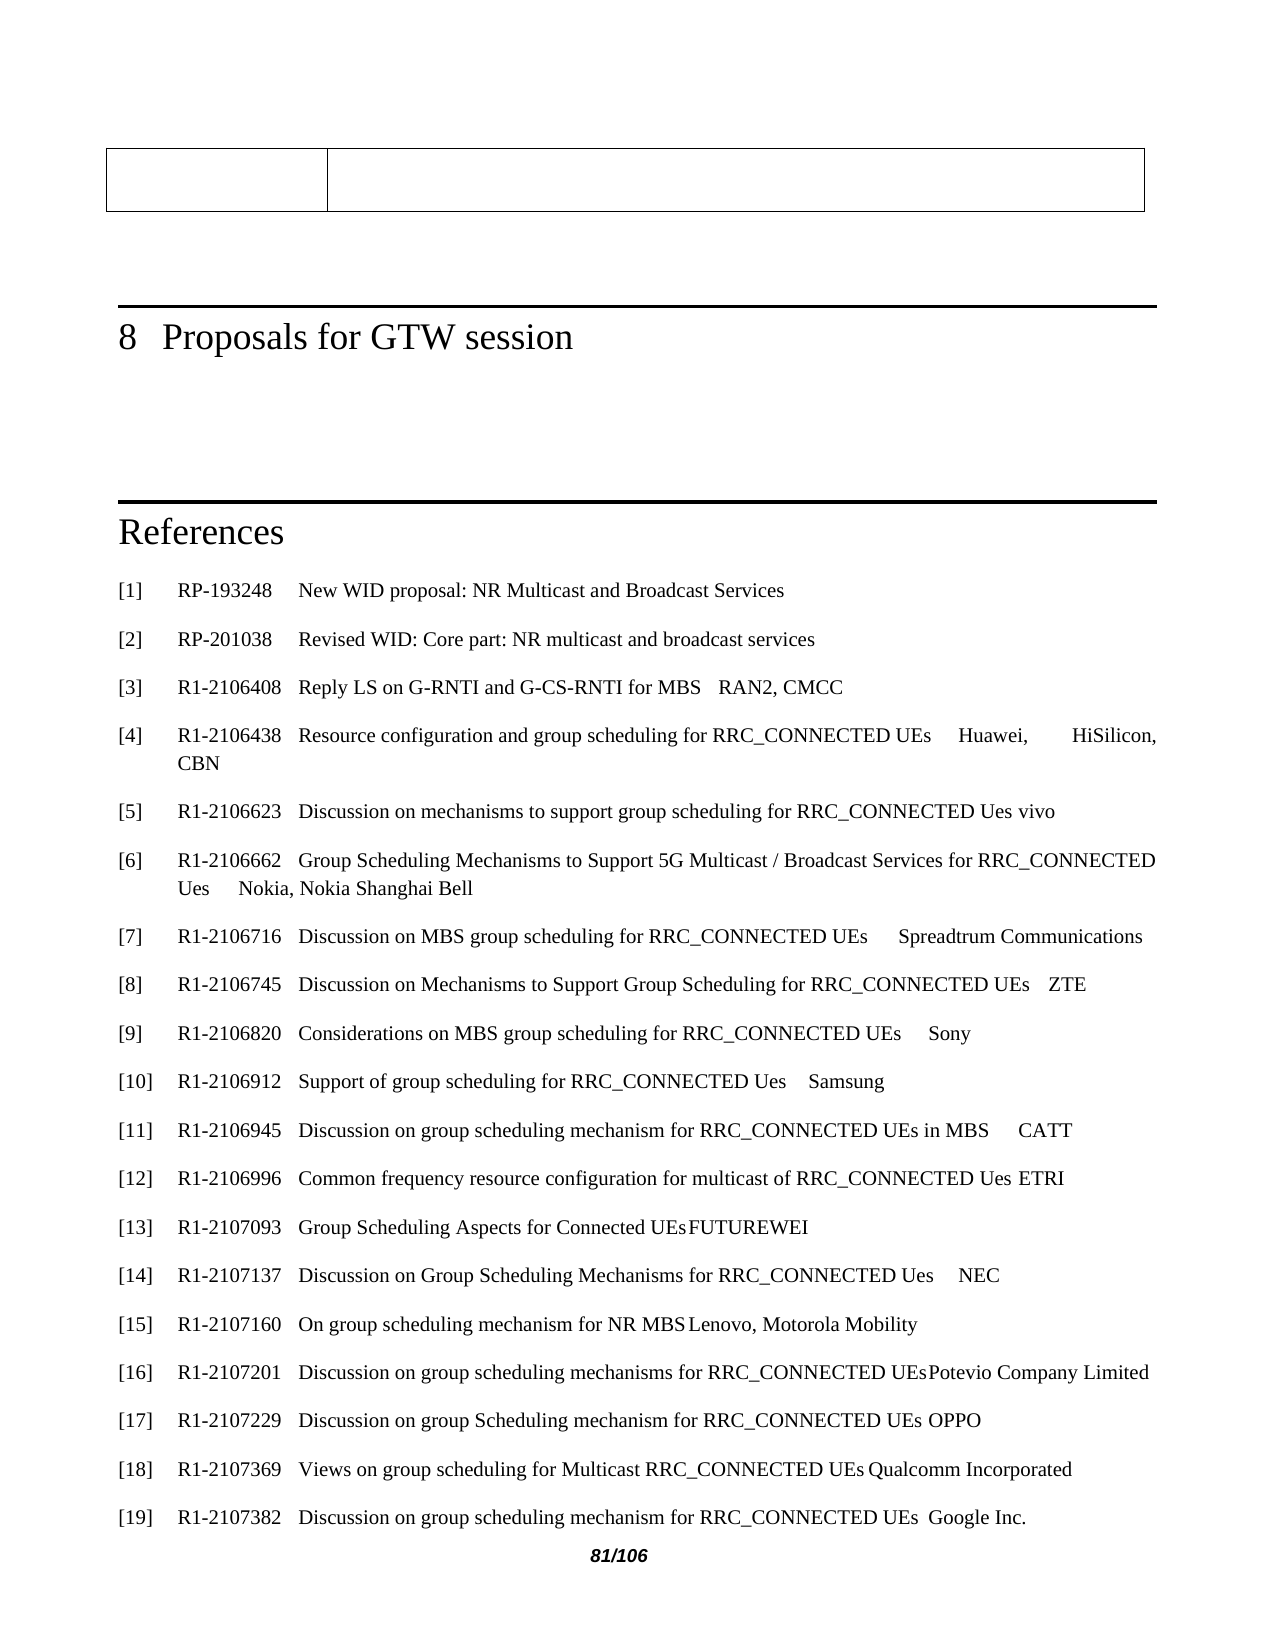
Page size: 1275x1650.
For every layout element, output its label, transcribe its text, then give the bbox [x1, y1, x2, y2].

list R1-2106438 Resource configuration and group scheduling for RRC_CONNECTED UEs Huawei, HiSilicon, CBN [118, 723, 1157, 775]
list R1-2106820 Considerations on MBS group scheduling for RRC_CONNECTED UEs Sony [118, 1021, 1157, 1045]
list R1-2106716 Discussion on MBS group scheduling for RRC_CONNECTED UEs Spreadtrum Communications [118, 924, 1157, 948]
subtitle Proposals for GTW session [118, 308, 1157, 357]
list R1-2106996 Common frequency resource configuration for multicast of RRC_CONNECTED Ues ETRI [118, 1166, 1157, 1190]
list R1-2106623 Discussion on mechanisms to support group scheduling for RRC_CONNECTED Ues vivo [118, 799, 1157, 823]
table_cell [328, 149, 1144, 211]
list R1-2106745 Discussion on Mechanisms to Support Group Scheduling for RRC_CONNECTED UEs ZTE [118, 972, 1157, 996]
list R1-2107137 Discussion on Group Scheduling Mechanisms for RRC_CONNECTED Ues NEC [118, 1263, 1157, 1287]
table_cell [107, 149, 327, 211]
subtitle References [118, 504, 1157, 553]
list R1-2106912 Support of group scheduling for RRC_CONNECTED Ues Samsung [118, 1069, 1157, 1093]
list R1-2107369 Views on group scheduling for Multicast RRC_CONNECTED UEs Qualcomm Incorporated [118, 1457, 1157, 1481]
list R1-2107160 On group scheduling mechanism for NR MBS Lenovo, Motorola Mobility [118, 1311, 1157, 1336]
list RP-193248 New WID proposal: NR Multicast and Broadcast Services [118, 578, 1157, 602]
list R1-2107382 Discussion on group scheduling mechanism for RRC_CONNECTED UEs Google Inc. [118, 1505, 1157, 1529]
list R1-2107093 Group Scheduling Aspects for Connected UEs FUTUREWEI [118, 1214, 1157, 1239]
list R1-2106945 Discussion on group scheduling mechanism for RRC_CONNECTED UEs in MBS CATT [118, 1118, 1157, 1142]
list R1-2107229 Discussion on group Scheduling mechanism for RRC_CONNECTED UEs OPPO [118, 1408, 1157, 1432]
list R1-2106408 Reply LS on G-RNTI and G-CS-RNTI for MBS RAN2, CMCC [118, 675, 1157, 699]
list R1-2107201 Discussion on group scheduling mechanisms for RRC_CONNECTED UEs Potevio Company Limited [118, 1360, 1157, 1384]
list RP-201038 Revised WID: Core part: NR multicast and broadcast services [118, 627, 1157, 651]
list R1-2106662 Group Scheduling Mechanisms to Support 5G Multicast / Broadcast Services for RRC_CONNECTED Ues Nokia, Nokia Shanghai Bell [118, 848, 1157, 899]
